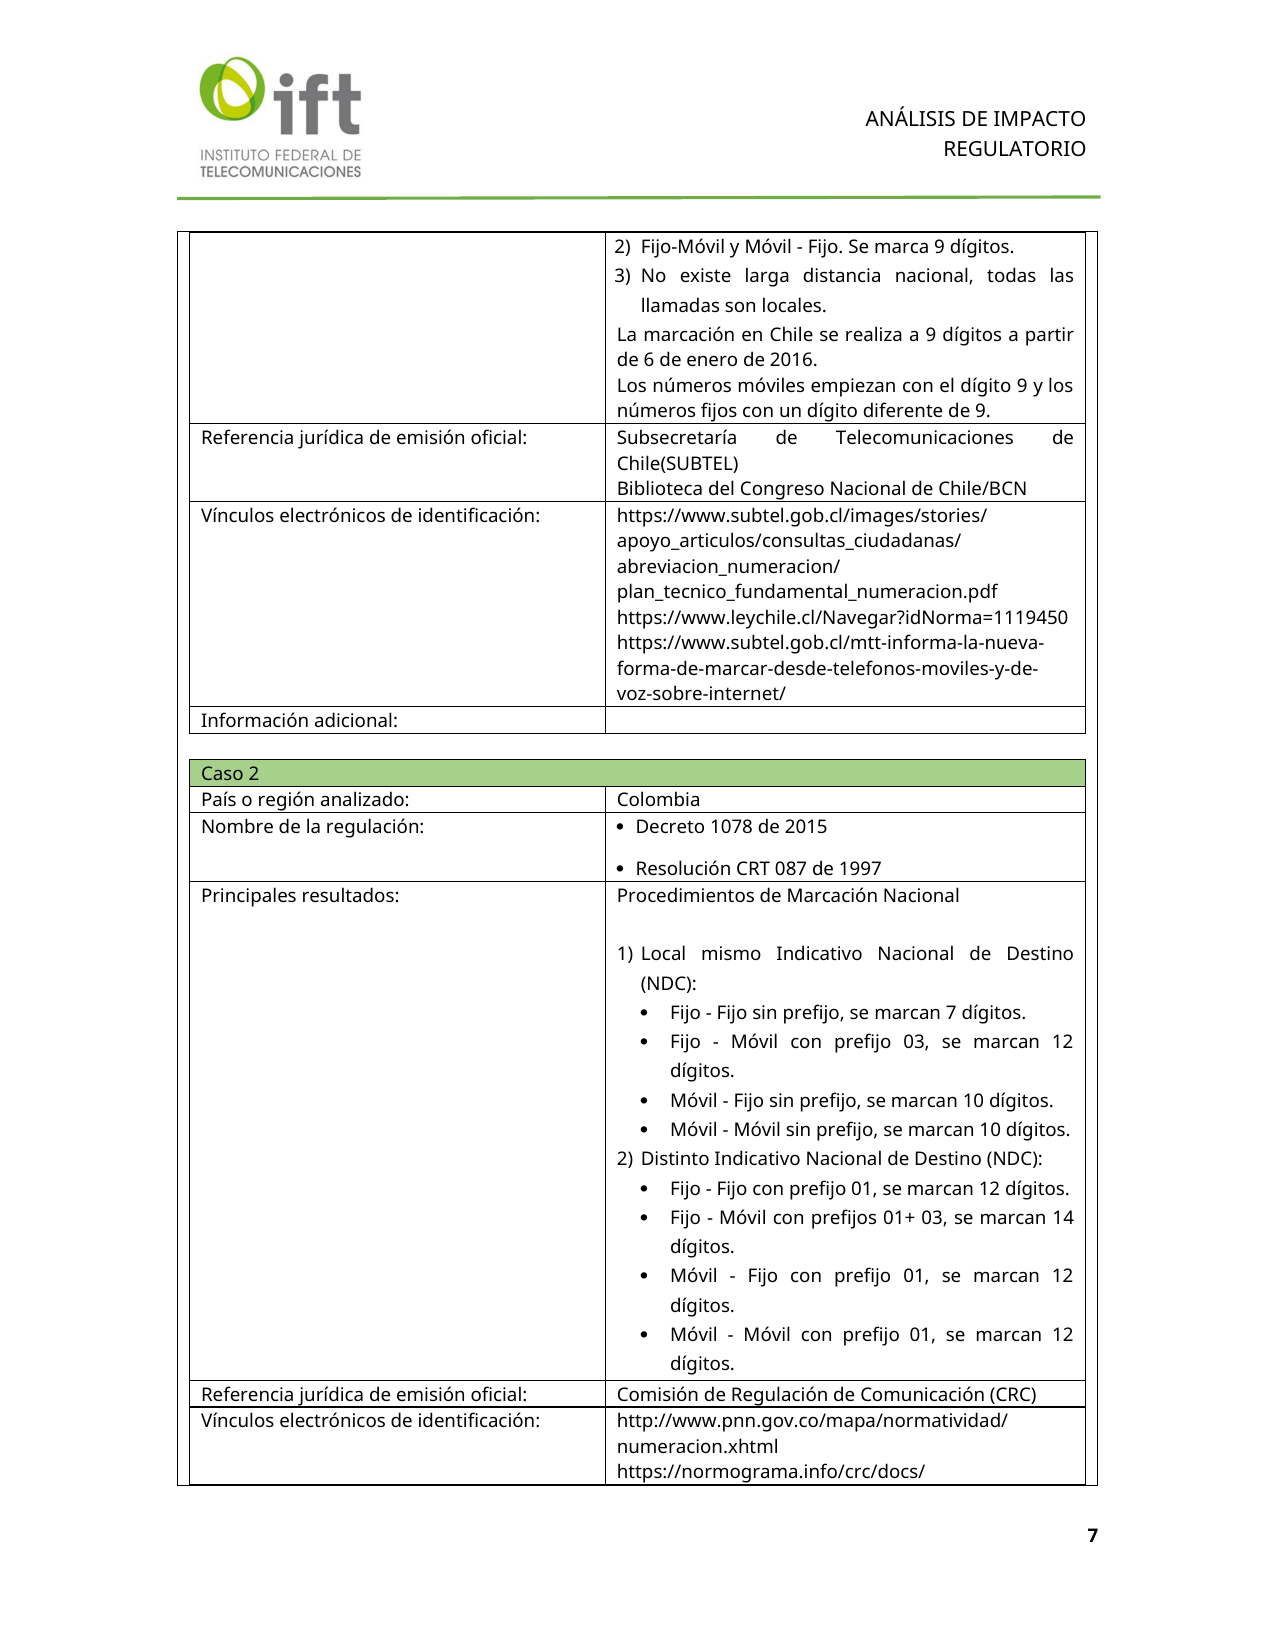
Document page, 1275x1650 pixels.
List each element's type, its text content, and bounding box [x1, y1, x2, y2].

picture [177, 52, 390, 196]
